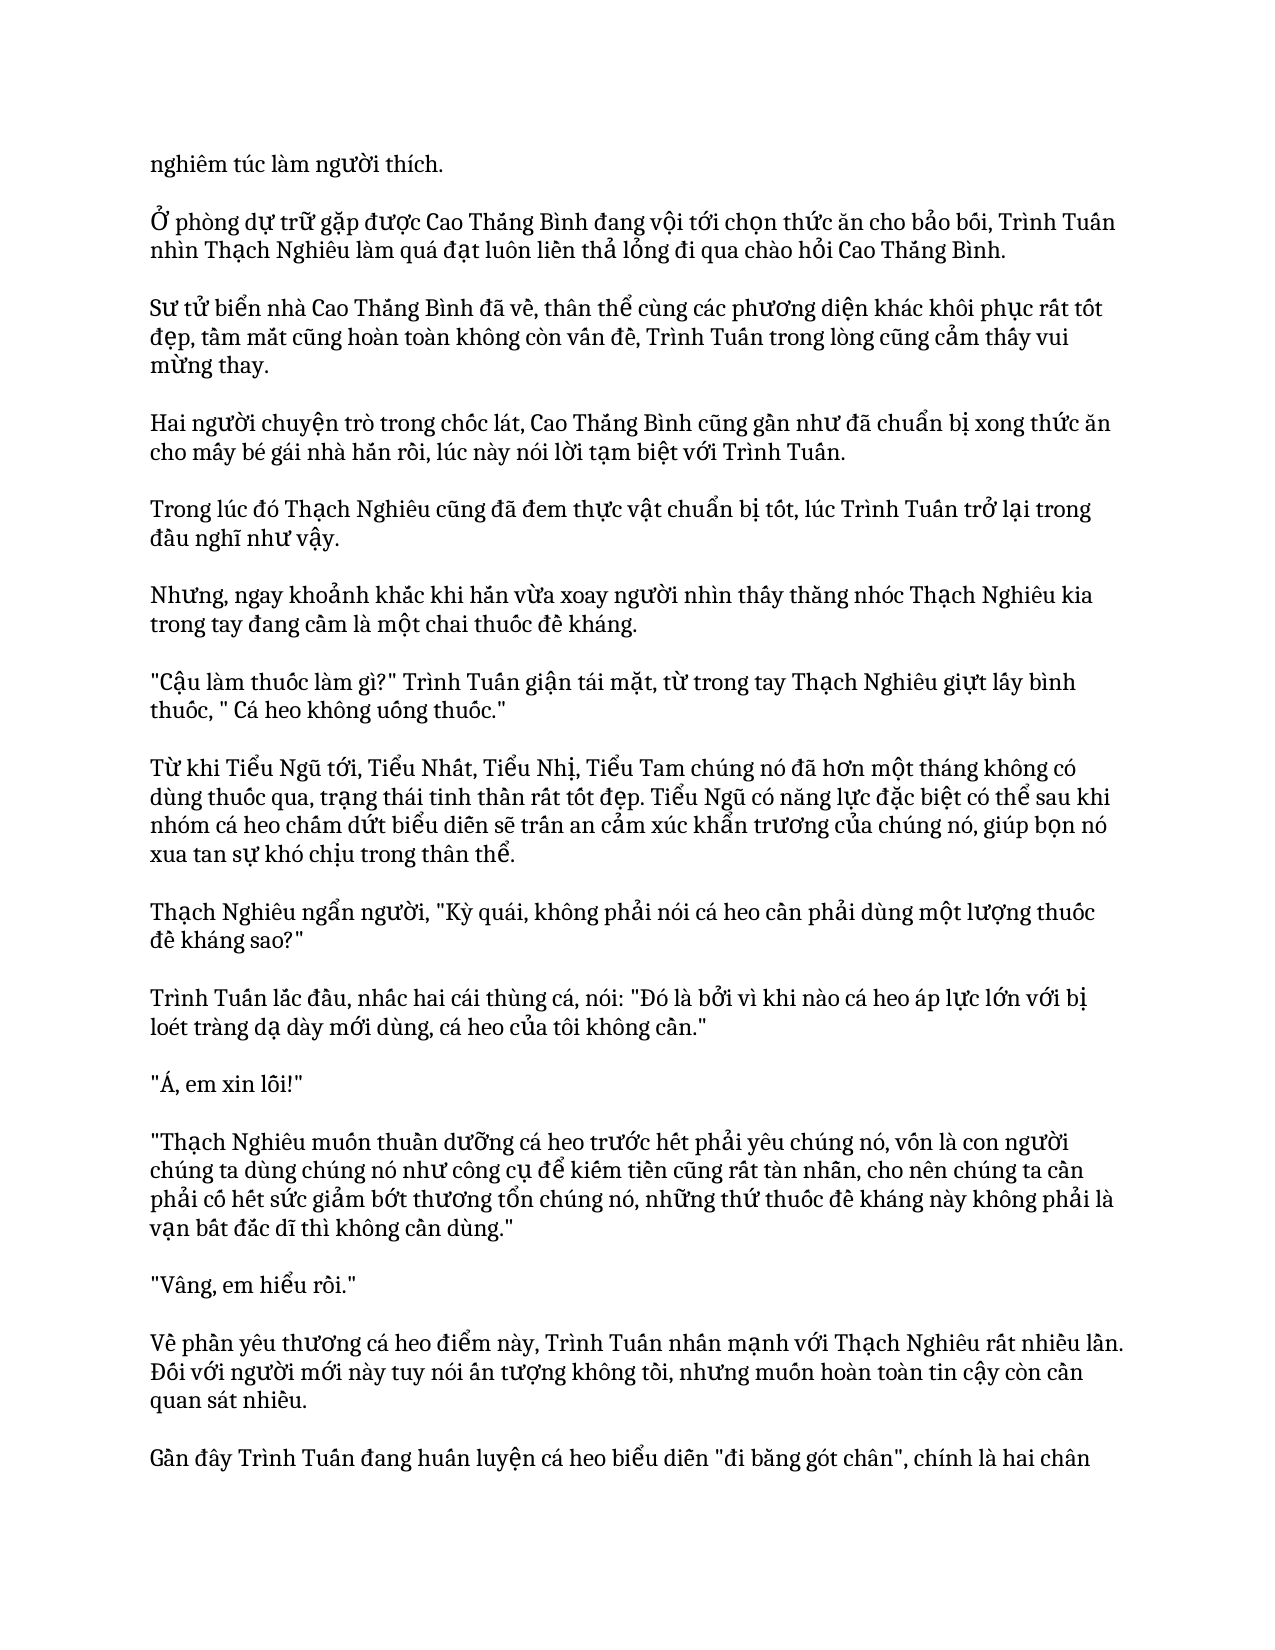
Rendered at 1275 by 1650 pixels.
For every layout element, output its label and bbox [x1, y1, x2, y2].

text [150, 150, 1125, 1472]
